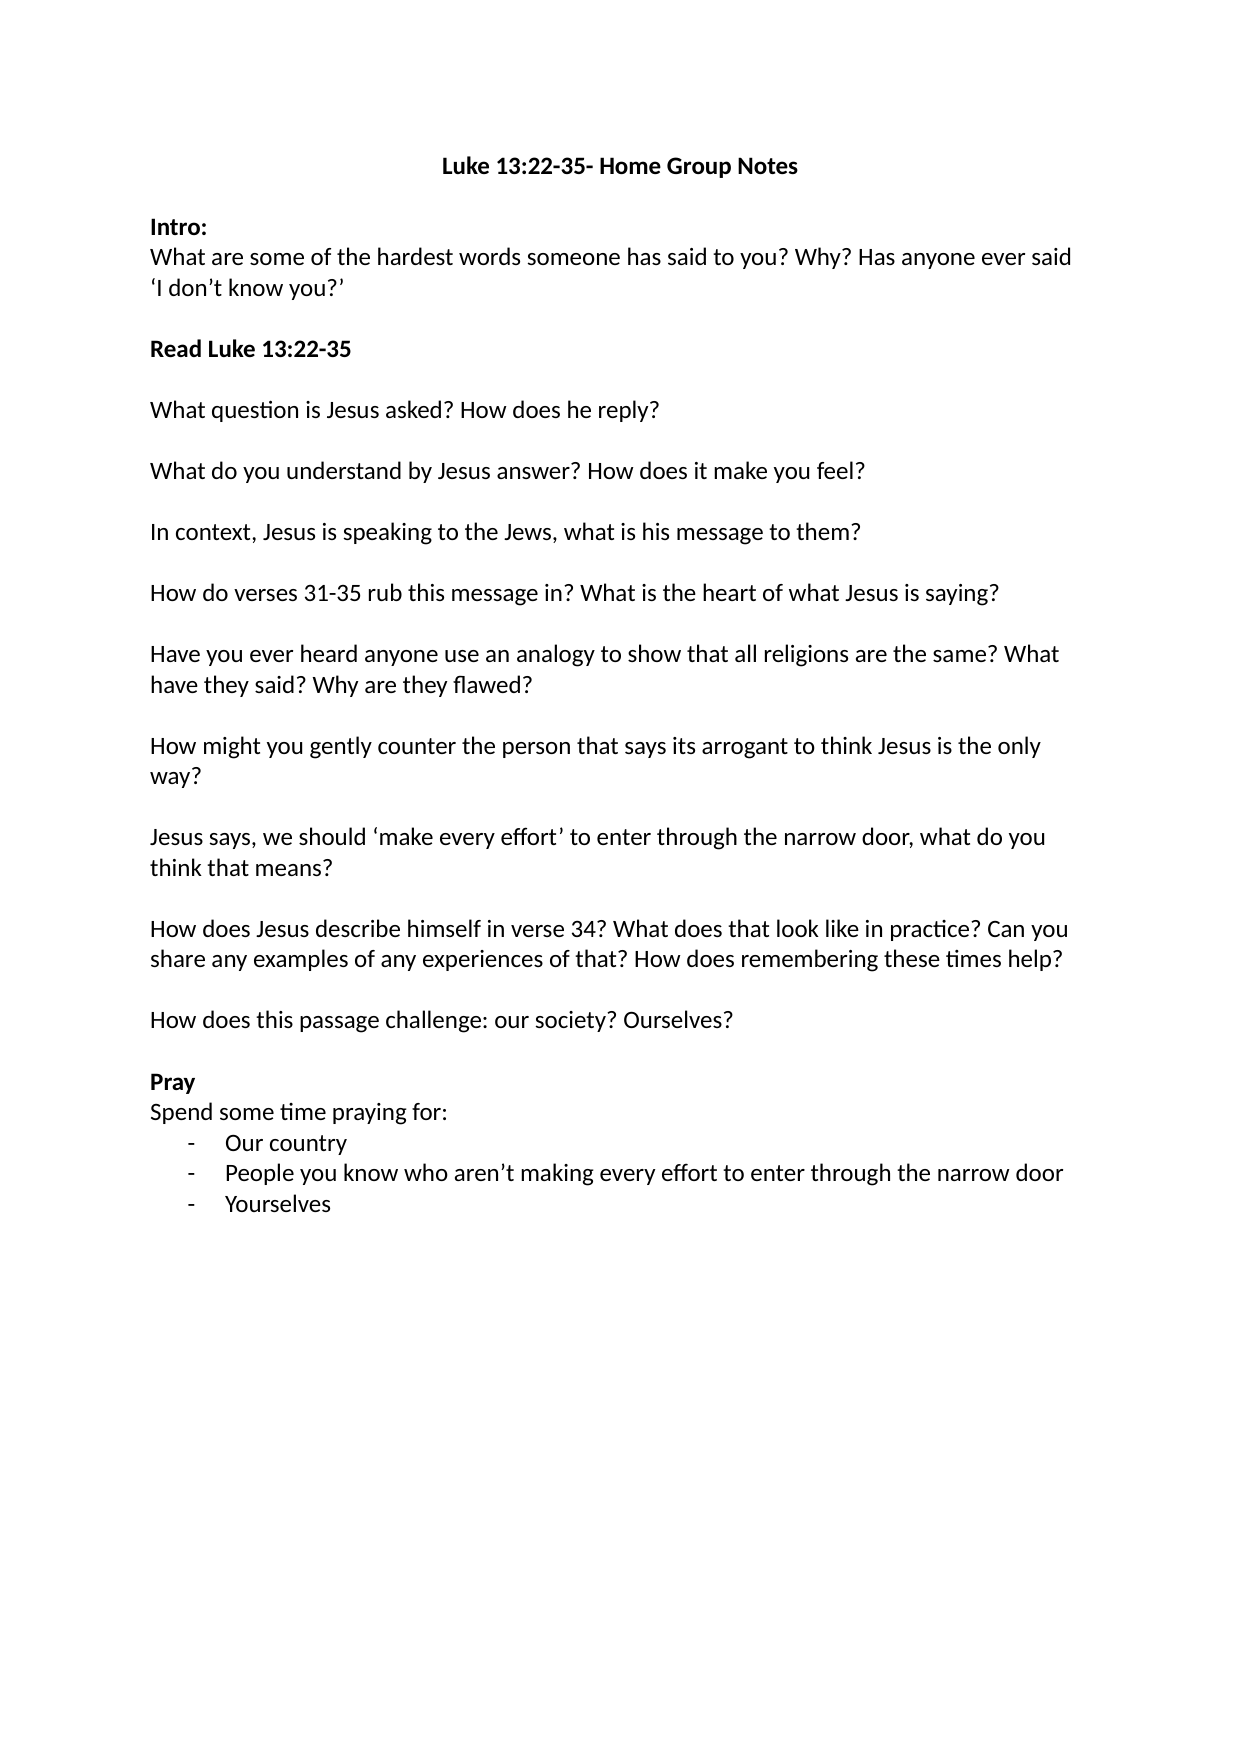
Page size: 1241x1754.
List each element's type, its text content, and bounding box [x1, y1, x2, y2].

text How does this passage challenge: our society? Ourselves? [150, 1004, 1090, 1035]
text What question is Jesus asked? How does he reply? [150, 394, 1090, 425]
text How does Jesus describe himself in verse 34? What does that look like in practice? Can you share any examples of any experiences of that? How does remembering these times help? [150, 913, 1090, 974]
list People you know who aren’t making every effort to enter through the narrow door [187, 1157, 1090, 1188]
text Spend some time praying for: [150, 1096, 1090, 1127]
text In context, Jesus is speaking to the Jews, what is his message to them? [150, 516, 1090, 547]
text Read Luke 13:22-35 [150, 333, 1090, 364]
text What are some of the hardest words someone has said to you? Why? Has anyone ever said ‘I don’t know you?’ [150, 242, 1090, 303]
text Pray [150, 1066, 1090, 1096]
text Luke 13:22-35- Home Group Notes [150, 150, 1090, 181]
text How do verses 31-35 rub this message in? What is the heart of what Jesus is saying? [150, 577, 1090, 608]
text What do you understand by Jesus answer? How does it make you feel? [150, 455, 1090, 486]
text Have you ever heard anyone use an analogy to show that all religions are the same? What have they said? Why are they flawed? [150, 638, 1090, 699]
list Our country [187, 1127, 1090, 1157]
text Jesus says, we should ‘make every effort’ to enter through the narrow door, what do you think that means? [150, 821, 1090, 882]
list Yourselves [187, 1188, 1090, 1218]
text Intro: [150, 211, 1090, 242]
text How might you gently counter the person that says its arrogant to think Jesus is the only way? [150, 730, 1090, 791]
